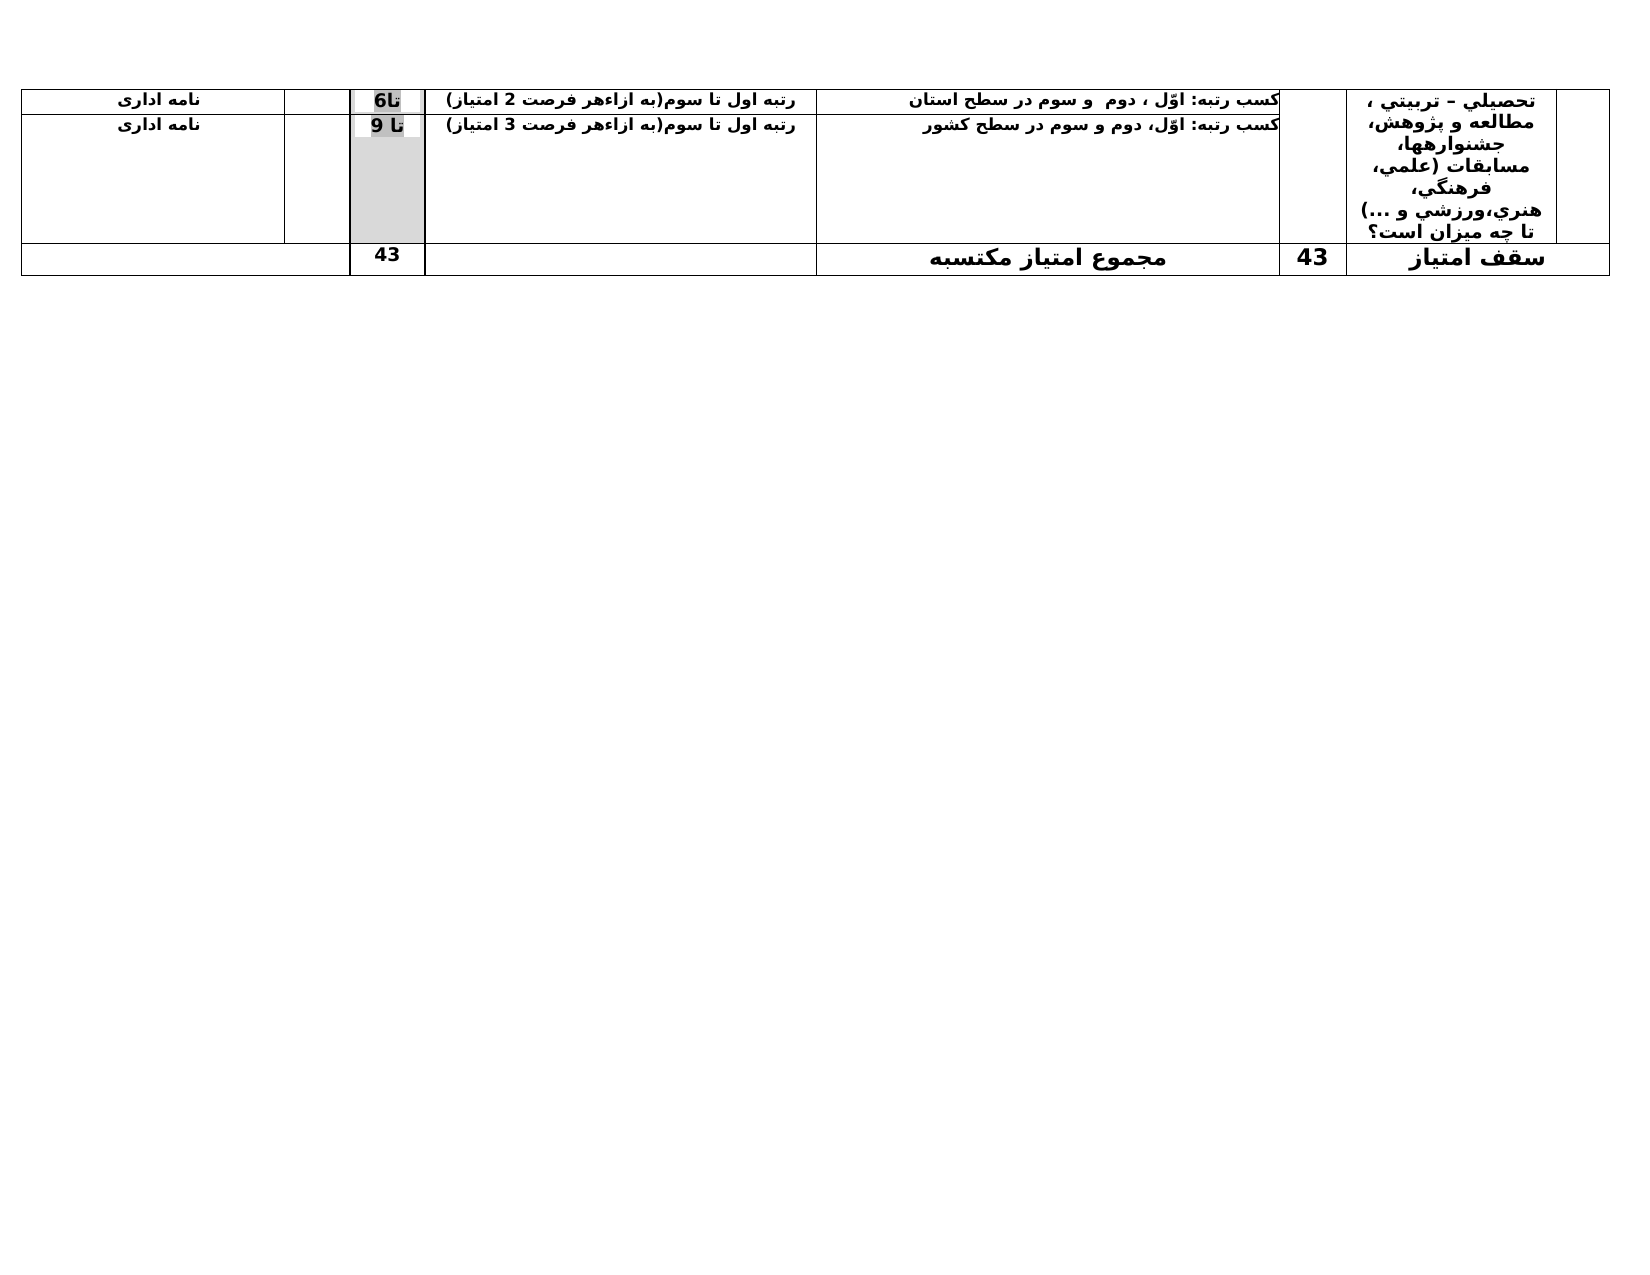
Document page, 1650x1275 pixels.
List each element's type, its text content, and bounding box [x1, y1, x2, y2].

table_cell كسب رتبه: اوّل، دوم و سوم در سطح کشور [817, 115, 1279, 243]
table_cell [426, 244, 816, 275]
table_cell رتبه اول تا سوم(به ازاءهر فرصت 2 امتياز) [426, 90, 816, 114]
table_cell [285, 115, 349, 243]
table_cell نامه اداری [22, 90, 284, 114]
table_cell مجموع امتياز مكتسبه [817, 244, 1279, 275]
table_cell [344, 90, 349, 114]
table_cell [22, 244, 349, 275]
table_cell تا6 [351, 90, 424, 114]
table_cell [285, 90, 296, 114]
table_cell 43 [351, 244, 424, 275]
table_cell كسب رتبه: اوّل ، دوم و سوم در سطح استان [817, 90, 1279, 114]
table_cell تا 9 [351, 115, 424, 243]
table_cell رتبه اول تا سوم(به ازاءهر فرصت 3 امتياز) [426, 115, 816, 243]
table_cell نامه اداری [22, 115, 284, 243]
